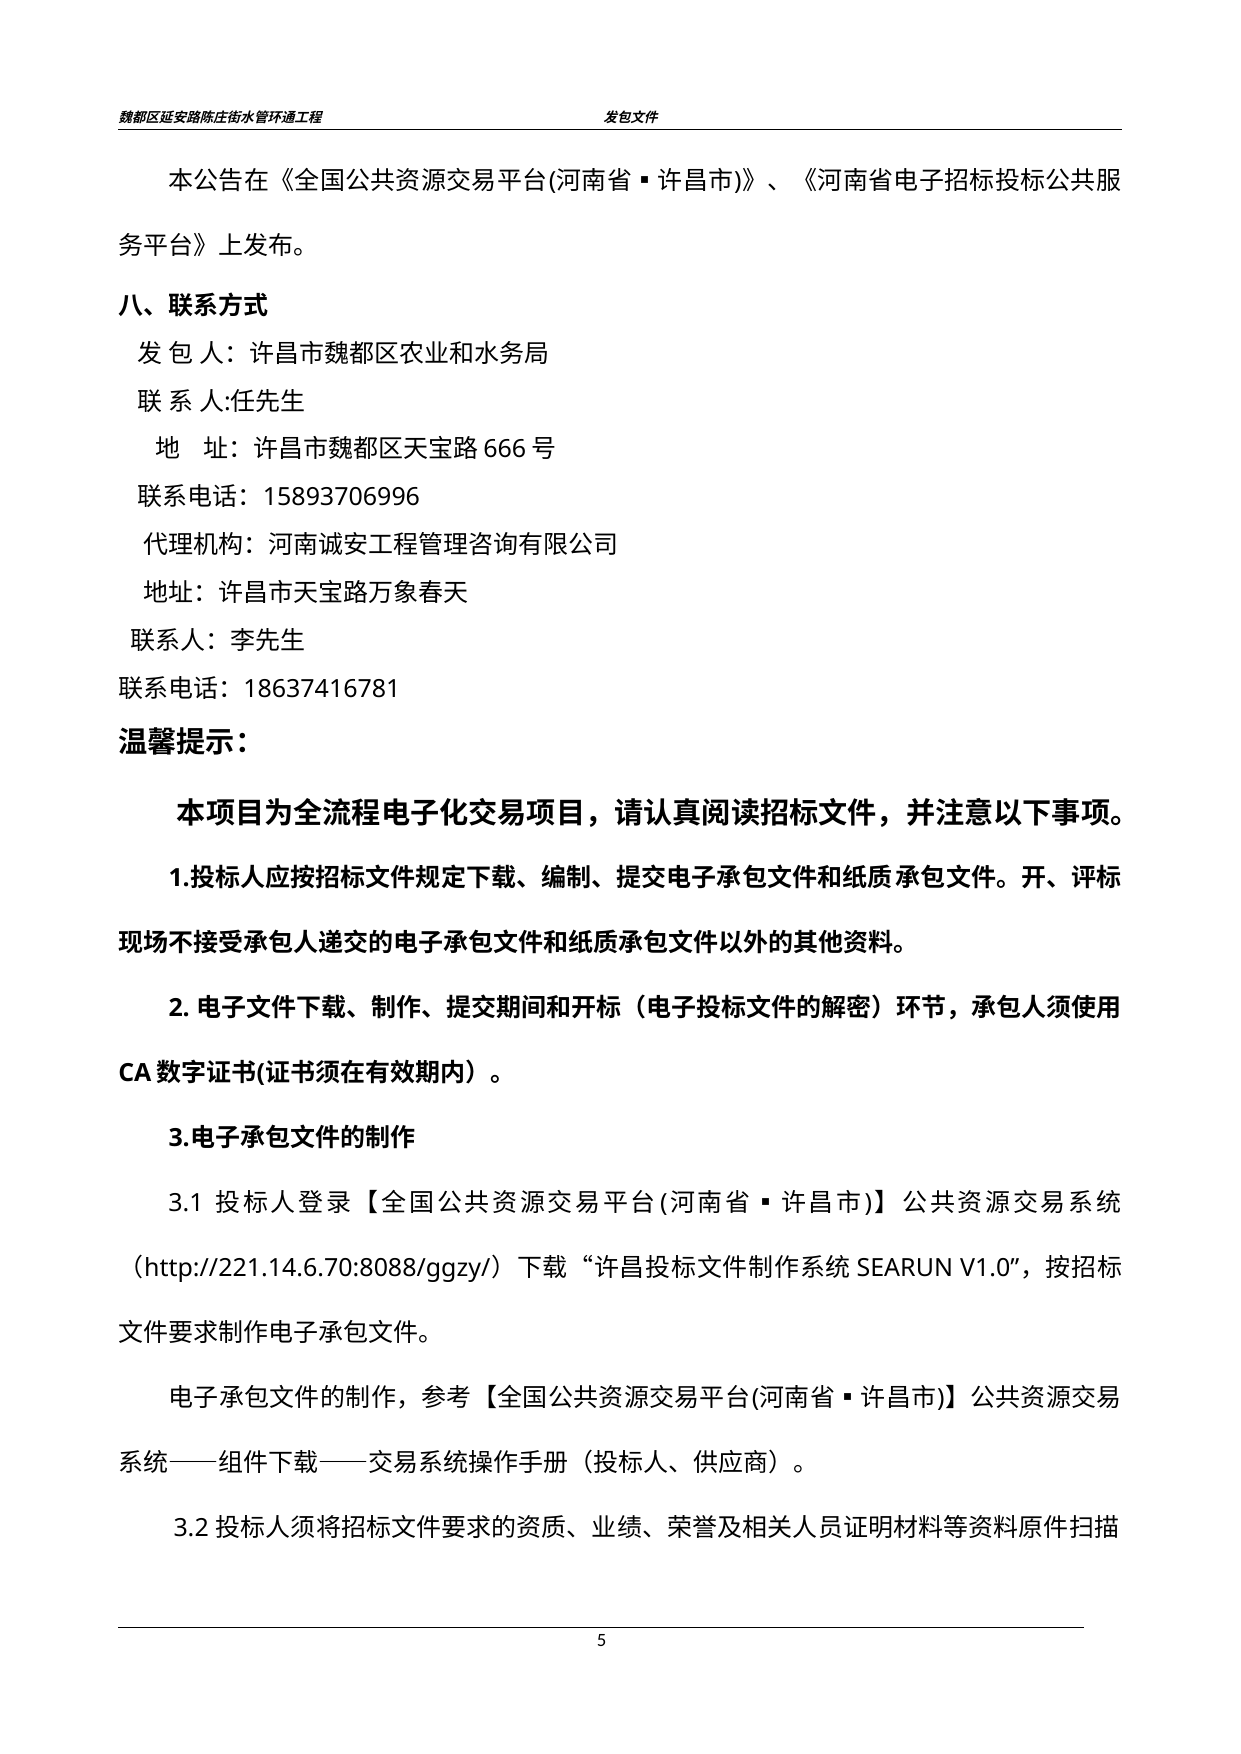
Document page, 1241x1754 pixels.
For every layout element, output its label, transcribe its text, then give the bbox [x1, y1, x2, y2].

text 联系电话：15893706996 [118, 467, 1122, 515]
text 联 系 人:任先生 [118, 372, 1122, 419]
text 3.电子承包文件的制作 [118, 1103, 1122, 1168]
text 联系人：李先生 [118, 611, 1122, 659]
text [136, 1493, 1122, 1558]
text 代理机构：河南诚安工程管理咨询有限公司 [118, 515, 1122, 563]
text 地址：许昌市天宝路万象春天 [118, 563, 1122, 611]
text 电子承包文件的制作，参考【全国公共资源交易平台(河南省▪许昌市)】公共资源交易系统——组件下载——交易系统操作手册（投标人、供应商）。 [118, 1363, 1122, 1493]
text 本项目为全流程电子化交易项目，请认真阅读招标文件，并注意以下事项。 [118, 778, 1122, 843]
text 2. 电子文件下载、制作、提交期间和开标（电子投标文件的解密）环节，承包人须使用CA数字证书(证书须在有效期内）。 [118, 973, 1122, 1103]
text 本公告在《全国公共资源交易平台(河南省▪许昌市)》、《河南省电子招标投标公共服务平台》上发布。 [118, 146, 1122, 276]
text 八、联系方式 [118, 276, 1140, 324]
text 1.投标人应按招标文件规定下载、编制、提交电子承包文件和纸质承包文件。开、评标现场不接受承包人递交的电子承包文件和纸质承包文件以外的其他资料。 [118, 843, 1122, 973]
text 3.1 投标人登录【全国公共资源交易平台(河南省▪许昌市)】公共资源交易系统（http://221.14.6.70:8088/ggzy/）下载“许昌投标文件制作系统SEARUN V1.0”，按招标文件要求制作电子承包文件。 [118, 1168, 1122, 1363]
text 发 包 人：许昌市魏都区农业和水务局 [118, 324, 1122, 372]
text 地 址：许昌市魏都区天宝路666号 [118, 419, 1122, 467]
text 联系电话：18637416781 [118, 659, 1122, 707]
text 温馨提示： [118, 707, 1072, 772]
